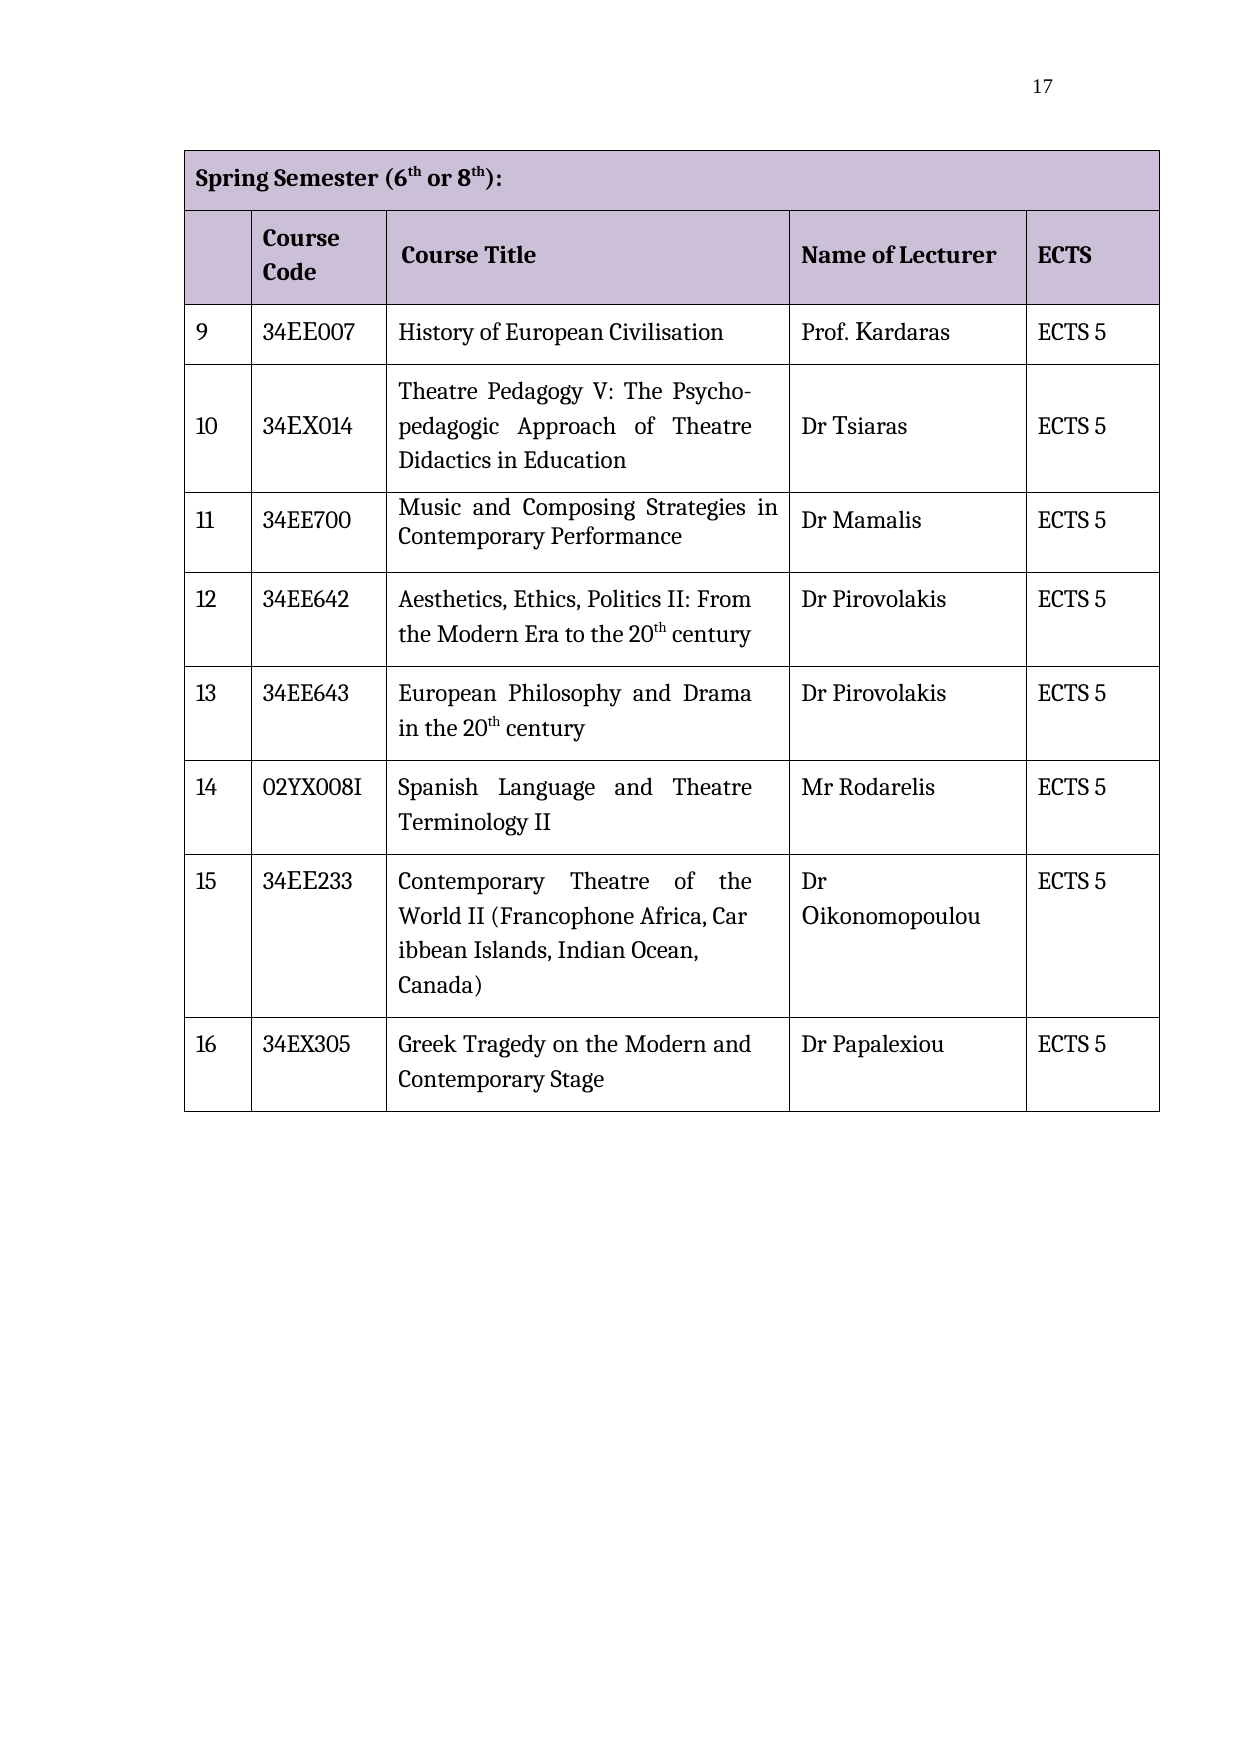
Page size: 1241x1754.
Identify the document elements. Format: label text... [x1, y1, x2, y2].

table_cell Contemporary Theatre of the World II (Francophone Africa, Caribbean Islands, Indian Ocean, Canada) [387, 855, 789, 1017]
table_cell 34ΕΧ014 [252, 365, 386, 492]
table_cell Dr Papalexiou [790, 1018, 1026, 1111]
table_cell Aesthetics, Ethics, Politics II: From the Modern Era to the 20th century [387, 573, 789, 666]
table_cell 10 [185, 365, 251, 492]
table_cell European Philosophy and Drama in the 20th century [387, 667, 789, 760]
table_cell ECTS 5 [1027, 667, 1159, 760]
table_cell 34EX305 [252, 1018, 386, 1111]
table_cell Dr Mamalis [790, 493, 1026, 572]
table_cell [185, 211, 251, 304]
table_cell Spanish Language and Theatre Terminology II [387, 761, 789, 854]
table_cell ECTS 5 [1027, 305, 1159, 364]
table_header Spring Semester (6th or 8th): [185, 151, 1159, 210]
table_cell History of European Civilisation [387, 305, 789, 364]
table_cell Prof. Κardaras [790, 305, 1026, 364]
table_cell 9 [185, 305, 251, 364]
table_cell 34EE700 [252, 493, 386, 572]
table_cell 34EE642 [252, 573, 386, 666]
table_cell 34ΕΕ233 [252, 855, 386, 1017]
table_cell 34ΕΕ007 [252, 305, 386, 364]
table_cell ECTS 5 [1027, 761, 1159, 854]
table_cell 15 [185, 855, 251, 1017]
table_cell ECTS [1027, 211, 1159, 304]
table_cell ECTS 5 [1027, 1018, 1159, 1111]
table_cell 12 [185, 573, 251, 666]
table_cell ECTS 5 [1027, 493, 1159, 572]
table_cell Greek Tragedy on the Modern and Contemporary Stage [387, 1018, 789, 1111]
table_cell Music and Composing Strategies in Contemporary Performance [387, 493, 789, 572]
table_cell Mr Rodarelis [790, 761, 1026, 854]
table_cell ECTS 5 [1027, 365, 1159, 492]
table_cell 16 [185, 1018, 251, 1111]
table_cell Dr Pirovolakis [790, 667, 1026, 760]
table_cell Dr Τsiaras [790, 365, 1026, 492]
table_cell ECTS 5 [1027, 855, 1159, 1017]
table_cell Course Title [387, 211, 789, 304]
table_cell 14 [185, 761, 251, 854]
table_cell Theatre Pedagogy V: The Psycho-pedagogic Approach of Theatre Didactics in Education [387, 365, 789, 492]
table_cell Name of Lecturer [790, 211, 1026, 304]
table_cell Dr Οikonomopoulou [790, 855, 1026, 1017]
table_cell ECTS 5 [1027, 573, 1159, 666]
table_cell 13 [185, 667, 251, 760]
table_cell Course Code [252, 211, 386, 304]
table_cell 11 [185, 493, 251, 572]
table_cell Dr Pirovolakis [790, 573, 1026, 666]
table_cell 34EE643 [252, 667, 386, 760]
table_cell 02YX008I [252, 761, 386, 854]
